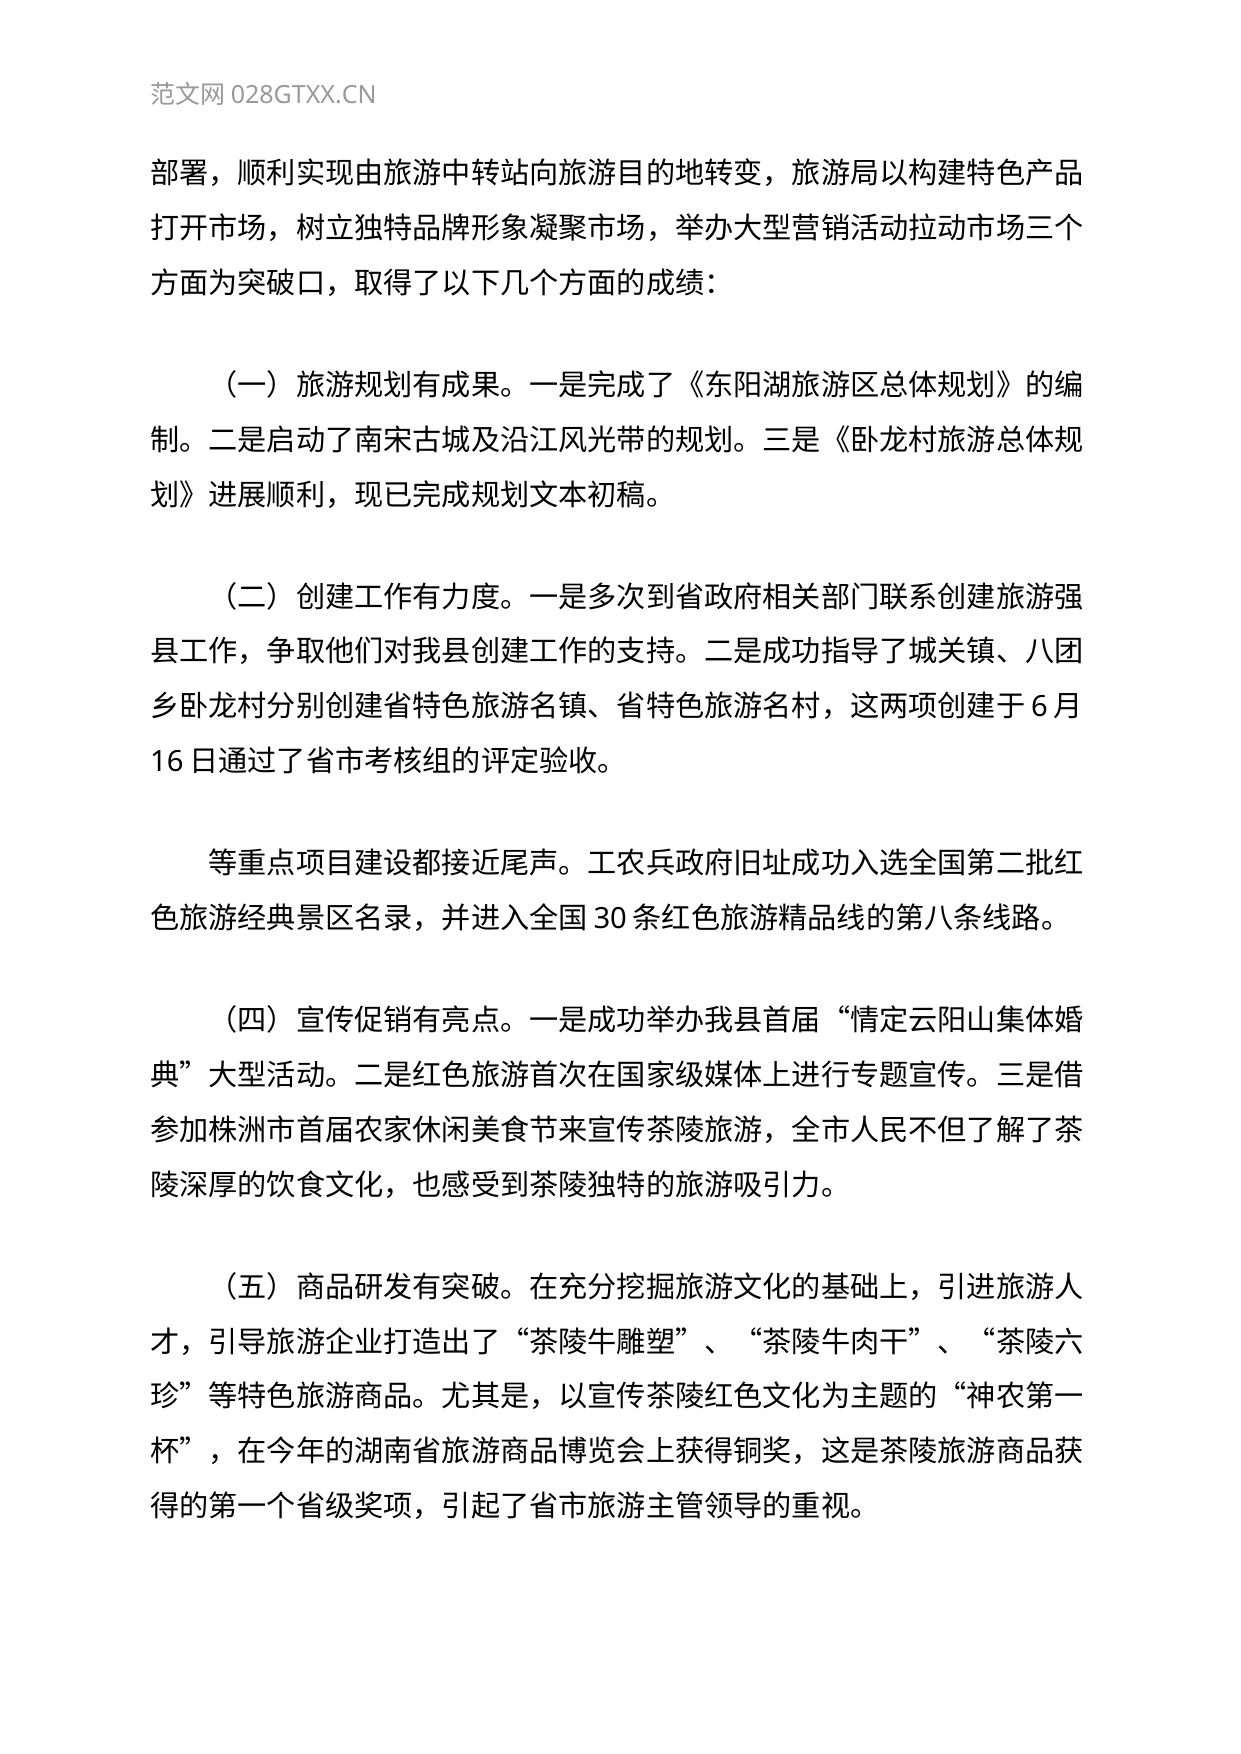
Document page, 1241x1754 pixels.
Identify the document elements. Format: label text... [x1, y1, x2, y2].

text （五）商品研发有突破。在充分挖掘旅游文化的基础上，引进旅游人才，引导旅游企业打造出了“茶陵牛雕塑”、“茶陵牛肉干”、“茶陵六珍”等特色旅游商品。尤其是，以宣传茶陵红色文化为主题的“神农第一杯”，在今年的湖南省旅游商品博览会上获得铜奖，这是茶陵旅游商品获得的第一个省级奖项，引起了省市旅游主管领导的重视。 [150, 1263, 1090, 1525]
text （四）宣传促销有亮点。一是成功举办我县首届“情定云阳山集体婚典”大型活动。二是红色旅游首次在国家级媒体上进行专题宣传。三是借参加株洲市首届农家休闲美食节来宣传茶陵旅游，全市人民不但了解了茶陵深厚的饮食文化，也感受到茶陵独特的旅游吸引力。 [150, 997, 1090, 1204]
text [150, 150, 1090, 302]
text （一）旅游规划有成果。一是完成了《东阳湖旅游区总体规划》的编制。二是启动了南宋古城及沿江风光带的规划。三是《卧龙村旅游总体规划》进展顺利，现已完成规划文本初稿。 [150, 362, 1090, 514]
text （二）创建工作有力度。一是多次到省政府相关部门联系创建旅游强县工作，争取他们对我县创建工作的支持。二是成功指导了城关镇、八团乡卧龙村分别创建省特色旅游名镇、省特色旅游名村，这两项创建于6月16日通过了省市考核组的评定验收。 [150, 573, 1090, 780]
text 等重点项目建设都接近尾声。工农兵政府旧址成功入选全国第二批红色旅游经典景区名录，并进入全国30条红色旅游精品线的第八条线路。 [150, 840, 1090, 937]
